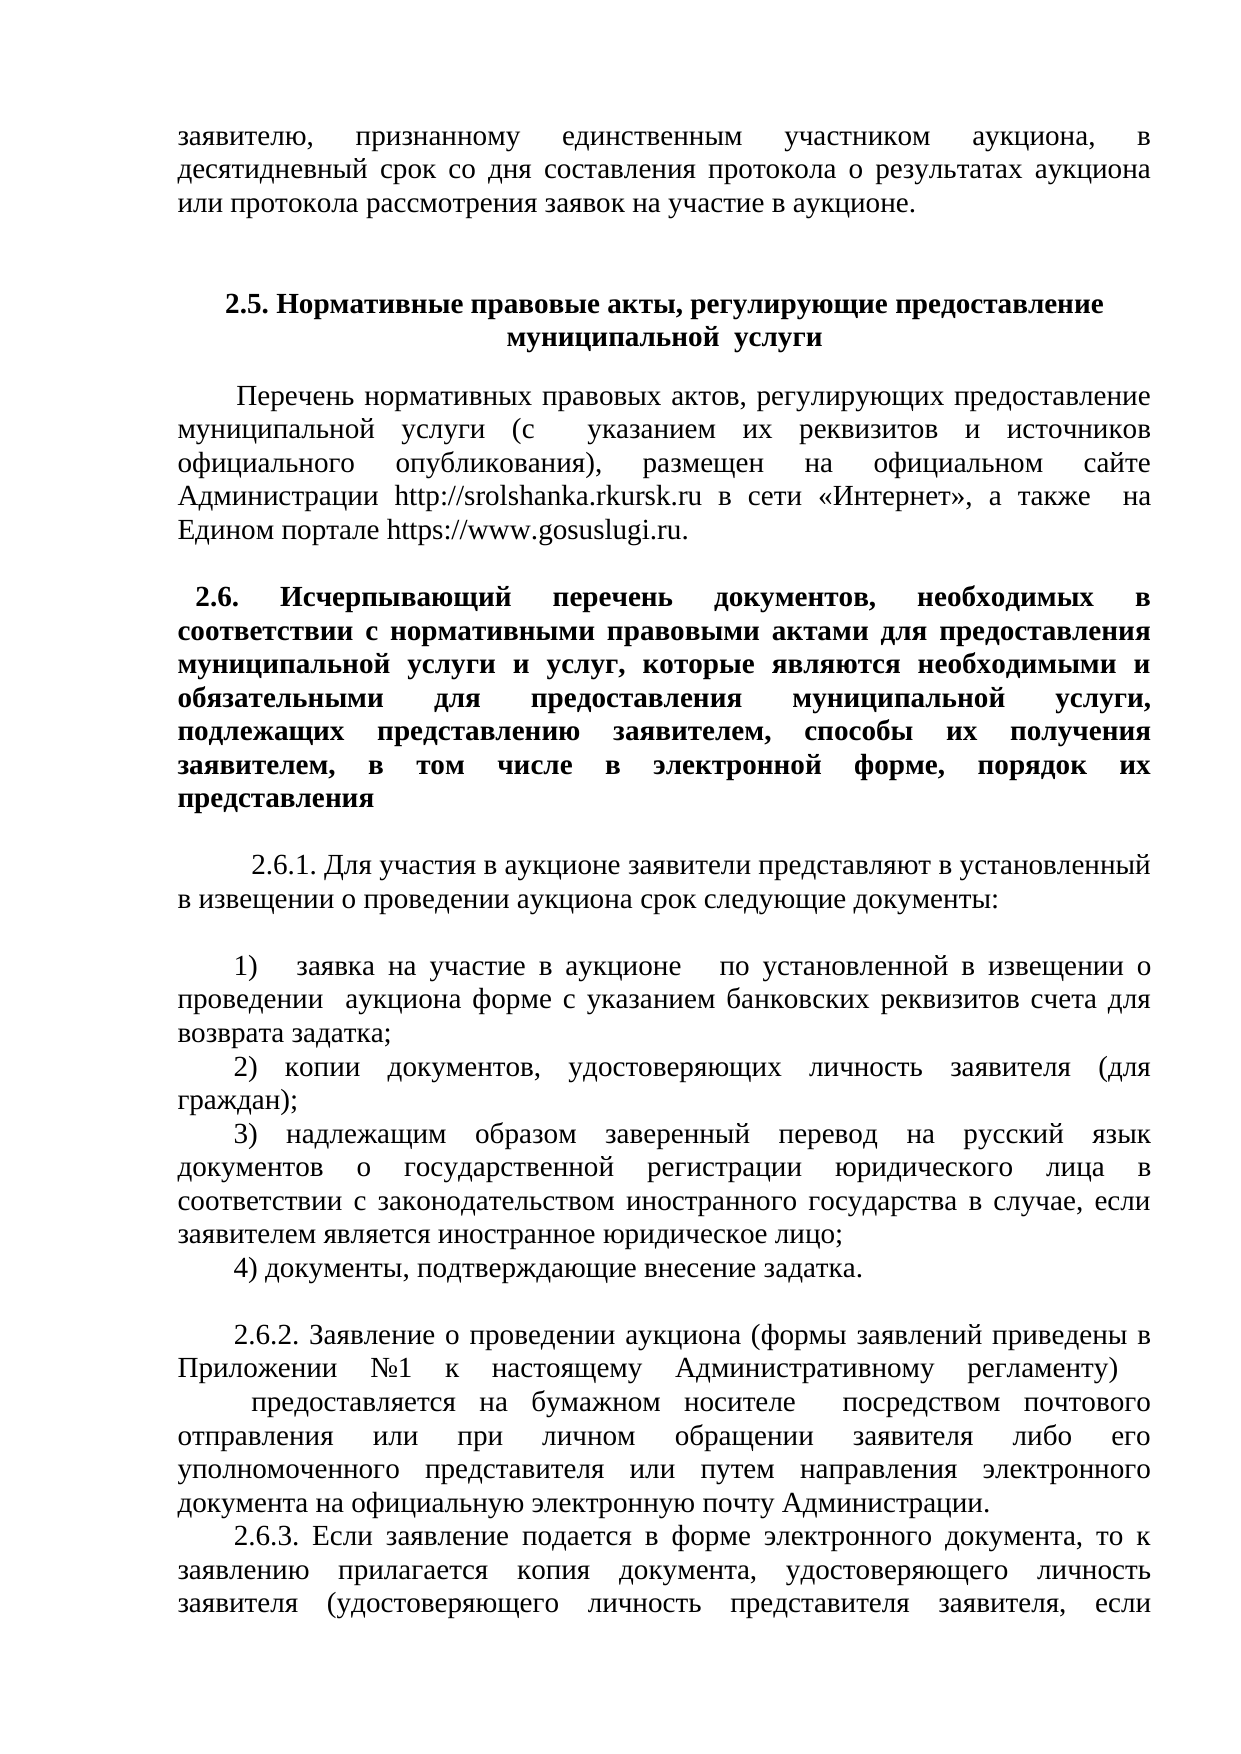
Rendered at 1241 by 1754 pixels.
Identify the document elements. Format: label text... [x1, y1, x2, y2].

text 4) документы, подтверждающие внесение задатка. [177, 1250, 1152, 1283]
text 1) заявка на участие в аукционе по установленной в извещении о проведении аукциона форме с указанием банковских реквизитов счета для возврата задатка; [177, 948, 1152, 1049]
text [177, 1518, 1152, 1619]
text муниципальной услуги [177, 319, 1152, 353]
text 2) копии документов, удостоверяющих личность заявителя (для граждан); [177, 1049, 1152, 1116]
text 2.6.2. Заявление о проведении аукциона (формы заявлений приведены в Приложении №1 к настоящему Административному регламенту) предоставляется на бумажном носителе посредством почтового отправления или при личном обращении заявителя либо его уполномоченного представителя или путем направления электронного документа на официальную электронную почту Администрации. [177, 1317, 1152, 1518]
text 2.5. Нормативные правовые акты, регулирующие предоставление [177, 286, 1152, 319]
text 2.6. Исчерпывающий перечень документов, необходимых в соответствии с нормативными правовыми актами для предоставления муниципальной услуги и услуг, которые являются необходимыми и обязательными для предоставления муниципальной услуги, подлежащих представлению заявителем, способы их получения заявителем, в том числе в электронной форме, порядок их представления [177, 579, 1152, 814]
text 3) надлежащим образом заверенный перевод на русский язык документов о государственной регистрации юридического лица в соответствии с законодательством иностранного государства в случае, если заявителем является иностранное юридическое лицо; [177, 1116, 1152, 1250]
text 2.6.1. Для участия в аукционе заявители представляют в установленный в извещении о проведении аукциона срок следующие документы: [177, 847, 1152, 914]
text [177, 118, 1152, 219]
text Перечень нормативных правовых актов, регулирующих предоставление муниципальной услуги (с указанием их реквизитов и источников официального опубликования), размещен на официальном сайте Администрации http://srolshanka.rkursk.ru в сети «Интернет», а также на Едином портале https://www.gosuslugi.ru. [177, 378, 1152, 546]
